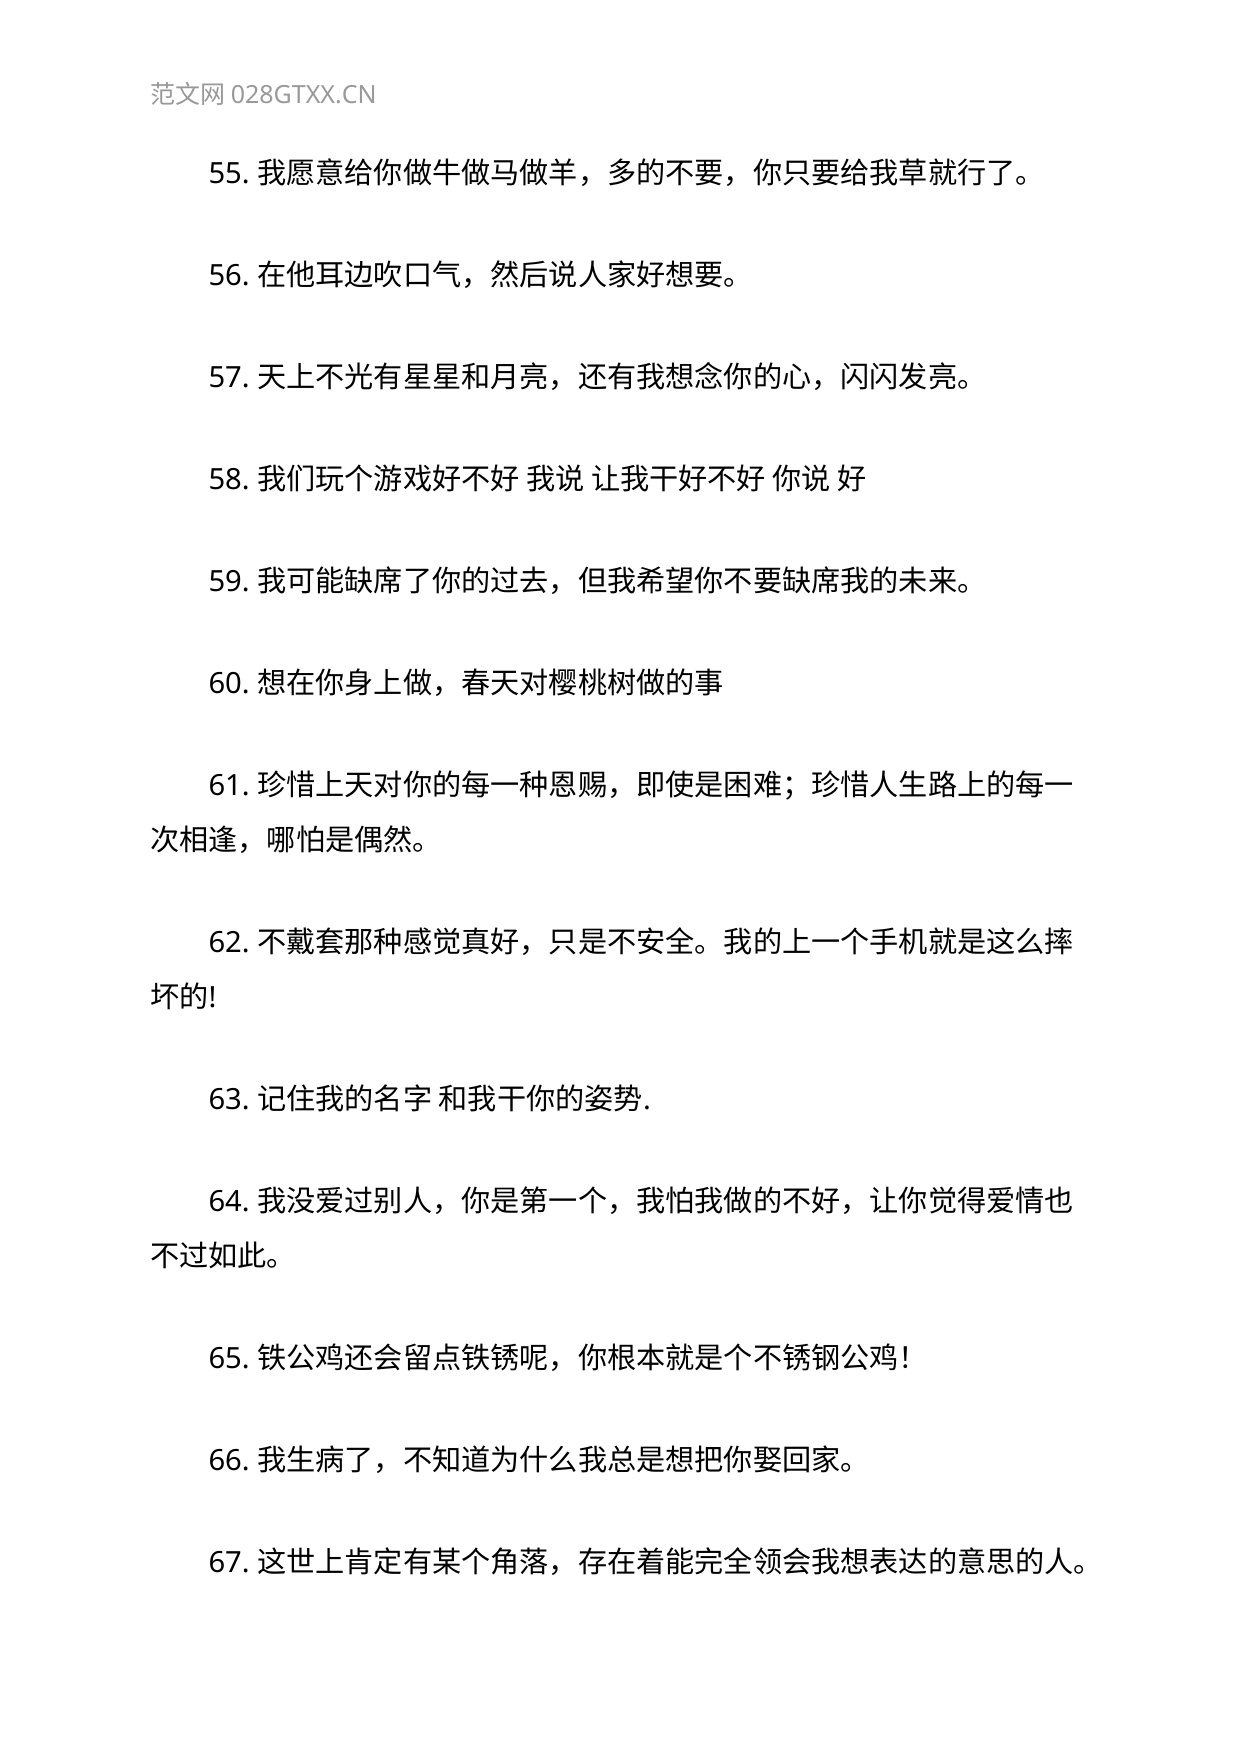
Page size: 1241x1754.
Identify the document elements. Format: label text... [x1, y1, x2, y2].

text 60. 想在你身上做，春天对樱桃树做的事 [150, 660, 1090, 702]
text 59. 我可能缺席了你的过去，但我希望你不要缺席我的未来。 [150, 558, 1090, 600]
text 65. 铁公鸡还会留点铁锈呢，你根本就是个不锈钢公鸡！ [150, 1334, 1090, 1377]
text 67. 这世上肯定有某个角落，存在着能完全领会我想表达的意思的人。 [150, 1538, 1090, 1581]
text 56. 在他耳边吹口气，然后说人家好想要。 [150, 252, 1090, 294]
text 55. 我愿意给你做牛做马做羊，多的不要，你只要给我草就行了。 [150, 150, 1090, 192]
text 57. 天上不光有星星和月亮，还有我想念你的心，闪闪发亮。 [150, 354, 1090, 396]
text 58. 我们玩个游戏好不好 我说 让我干好不好 你说 好 [150, 456, 1090, 498]
text 64. 我没爱过别人，你是第一个，我怕我做的不好，让你觉得爱情也不过如此。 [150, 1178, 1090, 1275]
text 63. 记住我的名字 和我干你的姿势. [150, 1076, 1090, 1118]
text 62. 不戴套那种感觉真好，只是不安全。我的上一个手机就是这么摔坏的! [150, 919, 1090, 1016]
text 66. 我生病了，不知道为什么我总是想把你娶回家。 [150, 1436, 1090, 1479]
text 61. 珍惜上天对你的每一种恩赐，即使是困难；珍惜人生路上的每一次相逢，哪怕是偶然。 [150, 762, 1090, 859]
